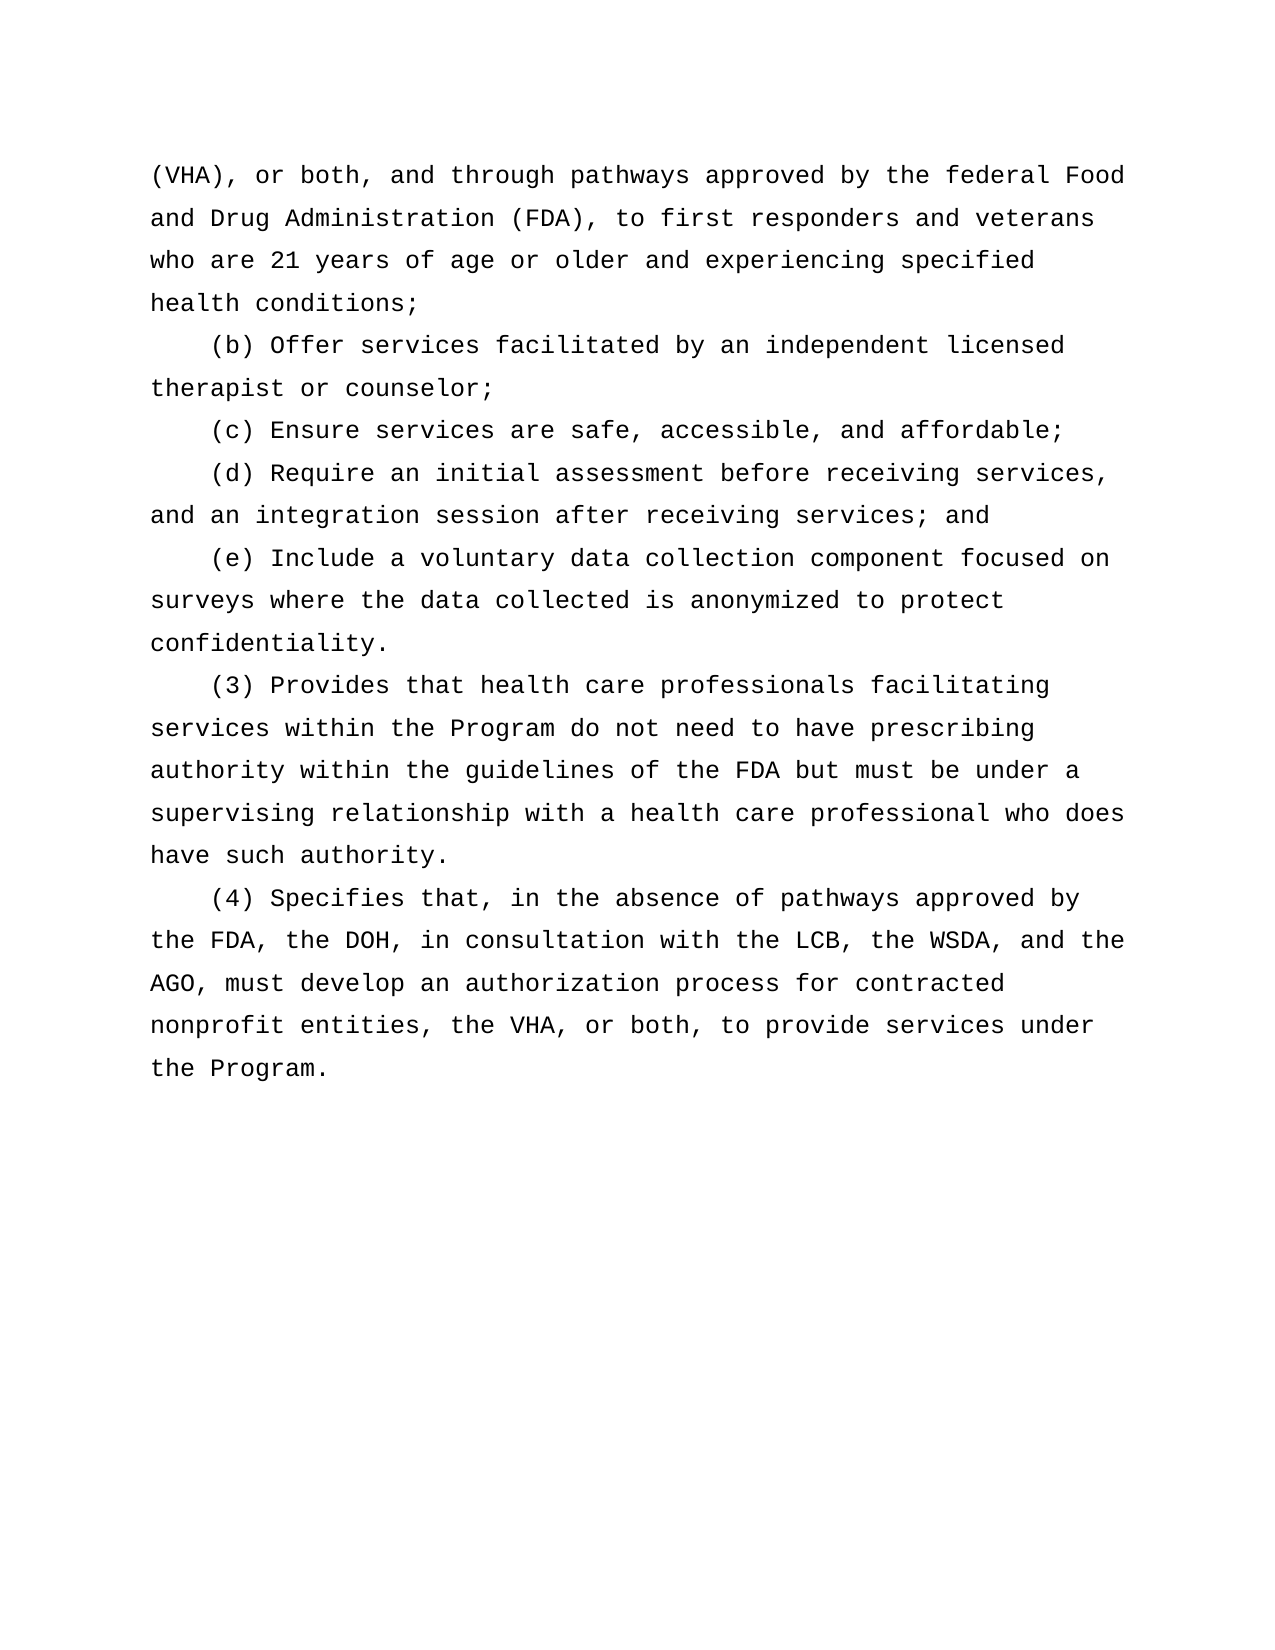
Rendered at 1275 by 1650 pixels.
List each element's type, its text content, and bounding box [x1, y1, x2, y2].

text (3) Provides that health care professionals facilitating services within the Program do not need to have prescribing authority within the guidelines of the FDA but must be under a supervising relationship with a health care professional who does have such authority. [150, 660, 1125, 872]
text (e) Include a voluntary data collection component focused on surveys where the data collected is anonymized to protect confidentiality. [150, 532, 1125, 660]
text (4) Specifies that, in the absence of pathways approved by the FDA, the DOH, in consultation with the LCB, the WSDA, and the AGO, must develop an authorization process for contracted nonprofit entities, the VHA, or both, to provide services under the Program. [150, 872, 1125, 1085]
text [150, 150, 1125, 320]
text (c) Ensure services are safe, accessible, and affordable; [150, 405, 1125, 447]
text (b) Offer services facilitated by an independent licensed therapist or counselor; [150, 320, 1125, 405]
text (d) Require an initial assessment before receiving services, and an integration session after receiving services; and [150, 447, 1125, 532]
